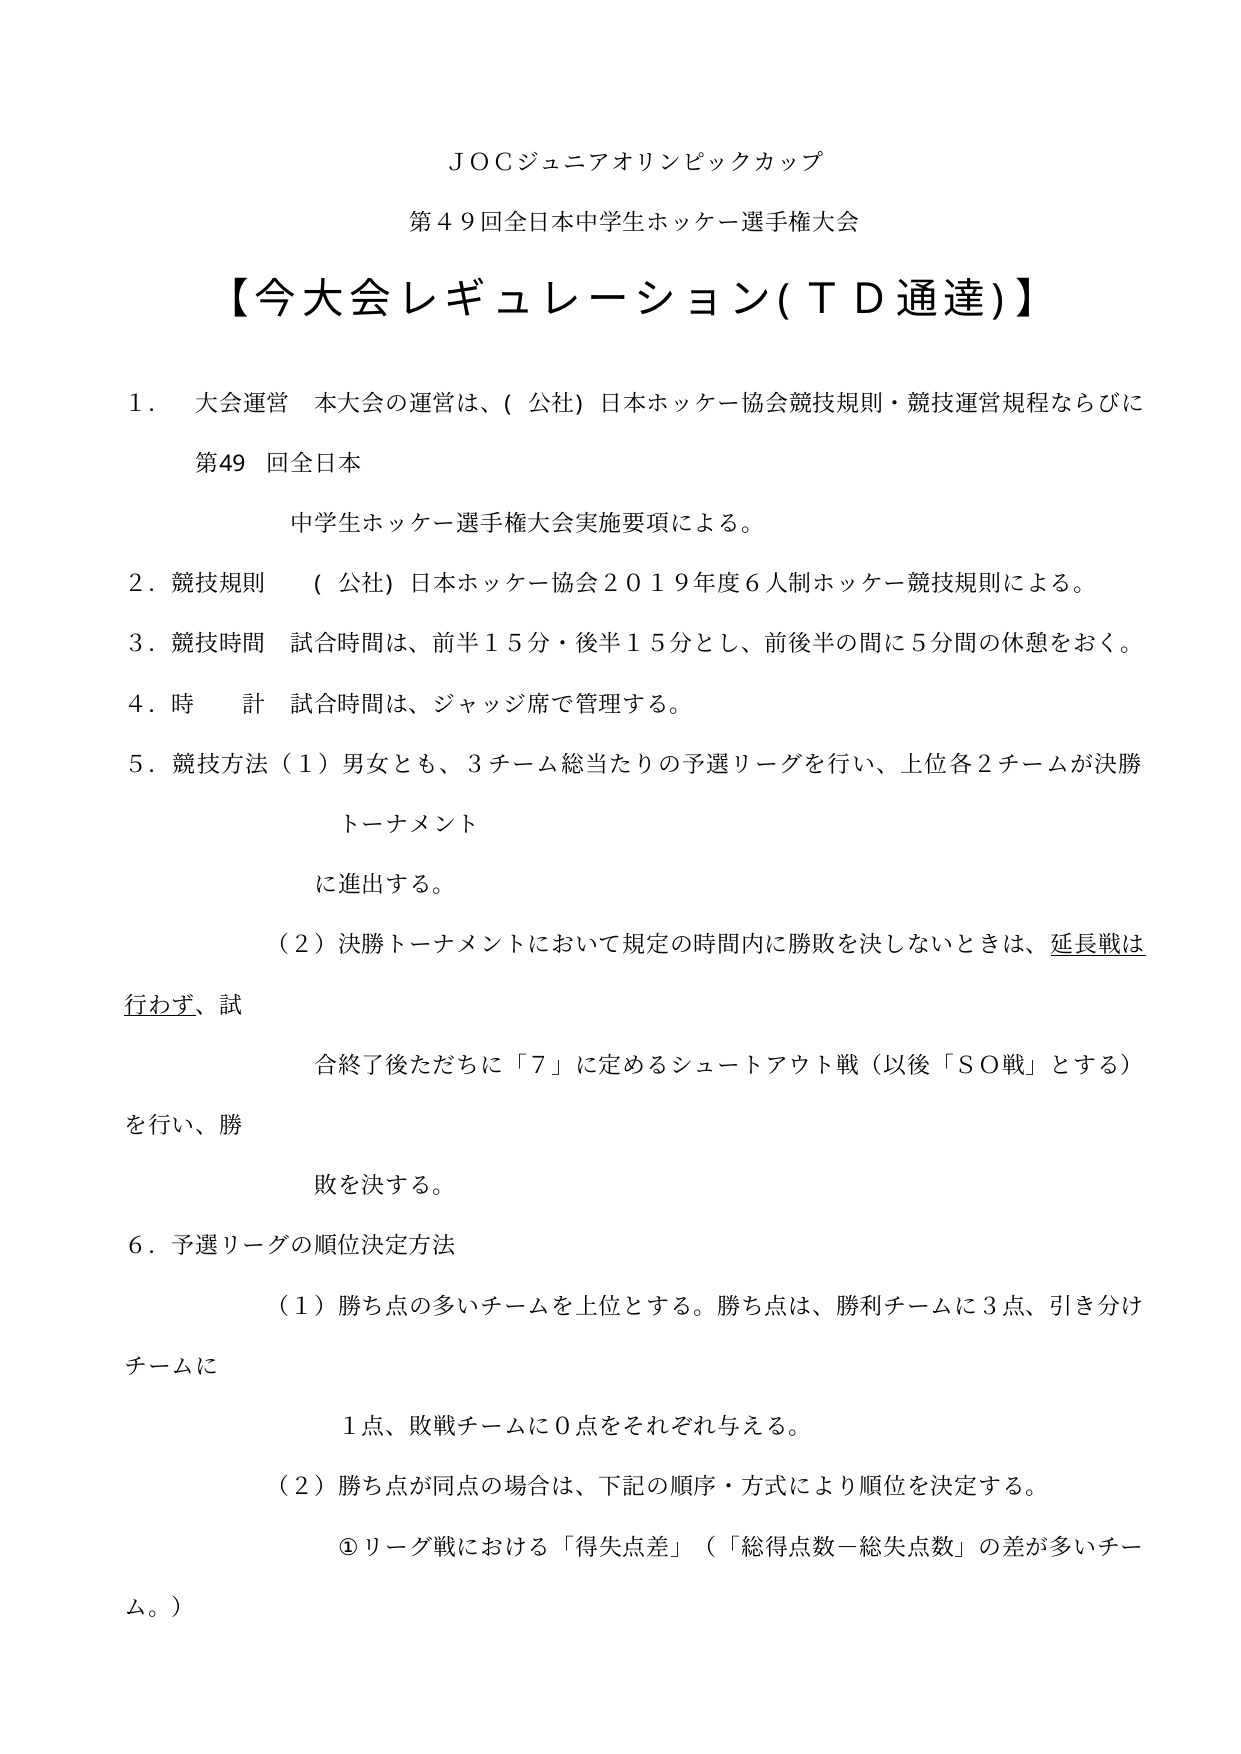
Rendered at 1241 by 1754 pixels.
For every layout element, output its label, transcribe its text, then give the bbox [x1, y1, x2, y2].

text １点、敗戦チームに０点をそれぞれ与える。 [124, 1394, 1145, 1455]
text （２）決勝トーナメントにおいて規定の時間内に勝敗を決しないときは、延長戦は行わず、試 [124, 913, 1145, 1033]
text ５．競技方法（１）男女とも、３チーム総当たりの予選リーグを行い、上位各２チームが決勝トーナメント [124, 732, 1145, 853]
text 敗を決する。 [124, 1154, 1145, 1214]
text ４．時 計 試合時間は、ジャッジ席で管理する。 [124, 672, 1145, 732]
text ６．予選リーグの順位決定方法 [124, 1214, 1145, 1274]
text に進出する。 [124, 853, 1145, 913]
text ３．競技時間 試合時間は、前半１５分・後半１５分とし、前後半の間に５分間の休憩をおく。 [124, 612, 1145, 672]
text 第４９回全日本中学生ホッケー選手権大会 [124, 190, 1145, 251]
list 中学生ホッケー選手権大会実施要項による。 [173, 491, 1145, 552]
text ２．競技規則 (公社)日本ホッケー協会２０１９年度６人制ホッケー競技規則による。 [124, 552, 1145, 612]
text （２）勝ち点が同点の場合は、下記の順序・方式により順位を決定する。 [124, 1455, 1145, 1515]
text ＪＯＣジュニアオリンピックカップ [124, 130, 1145, 190]
text 【今大会レギュレーション(ＴＤ通達)】 [124, 251, 1145, 341]
text （１）勝ち点の多いチームを上位とする。勝ち点は、勝利チームに３点、引き分けチームに [124, 1274, 1145, 1394]
list 大会運営 本大会の運営は、(公社)日本ホッケー協会競技規則・競技運営規程ならびに第49回全日本 [124, 371, 1145, 491]
text ①リーグ戦における「得失点差」（「総得点数－総失点数」の差が多いチーム。） [124, 1515, 1145, 1635]
text 合終了後ただちに「７」に定めるシュートアウト戦（以後「ＳＯ戦」とする）を行い、勝 [124, 1033, 1145, 1154]
